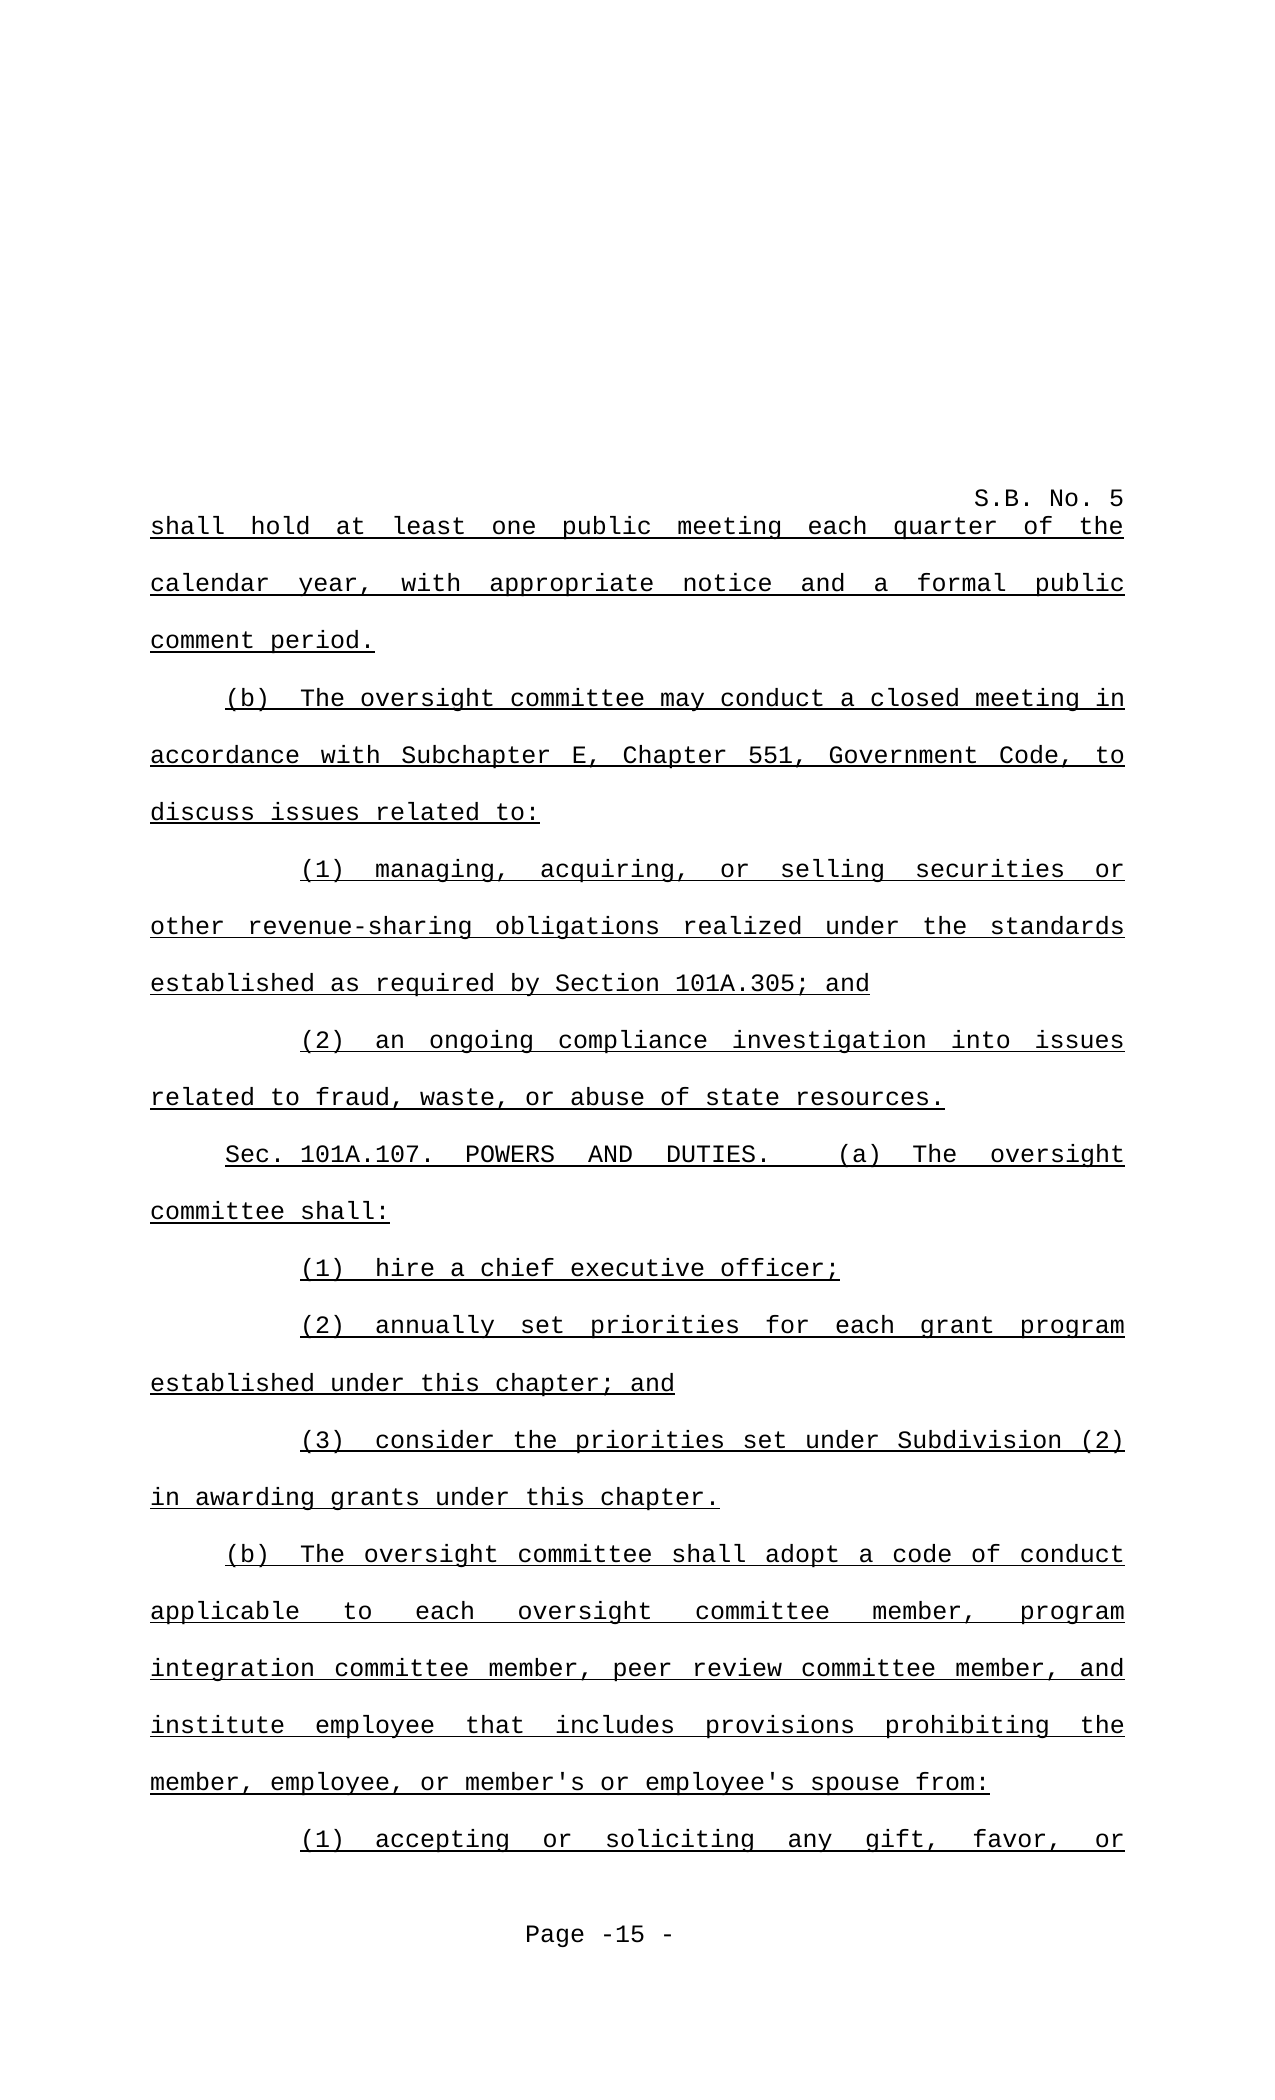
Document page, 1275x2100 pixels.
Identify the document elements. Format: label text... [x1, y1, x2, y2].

text (b) The oversight committee shall adopt a code of conduct applicable to each oversight committee member, program integration committee member, peer review committee member, and institute employee that includes provisions prohibiting the member, employee, or member's or employee's spouse from: [150, 1623, 1125, 1679]
text (b) The oversight committee shall adopt a code of conduct applicable to each oversight committee member, program integration committee member, peer review committee member, and institute employee that includes provisions prohibiting the member, employee, or member's or employee's spouse from: [150, 1680, 1125, 1736]
text (1) managing, acquiring, or selling securities or other revenue-sharing obligations realized under the standards established as required by Section 101A.305; and [150, 856, 1125, 937]
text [150, 1827, 1125, 1855]
text (b) The oversight committee shall adopt a code of conduct applicable to each oversight committee member, program integration committee member, peer review committee member, and institute employee that includes provisions prohibiting the member, employee, or member's or employee's spouse from: [150, 1541, 1125, 1622]
text (b) The oversight committee may conduct a closed meeting in accordance with Subchapter E, Chapter 551, Government Code, to discuss issues related to: [150, 685, 1125, 765]
text (1) managing, acquiring, or selling securities or other revenue-sharing obligations realized under the standards established as required by Section 101A.305; and [150, 938, 1125, 999]
text (2) an ongoing compliance investigation into issues related to fraud, waste, or abuse of state resources. [150, 1027, 1125, 1113]
text (b) The oversight committee shall adopt a code of conduct applicable to each oversight committee member, program integration committee member, peer review committee member, and institute employee that includes provisions prohibiting the member, employee, or member's or employee's spouse from: [150, 1737, 1125, 1798]
text (1) hire a chief executive officer; [150, 1256, 1125, 1284]
text (3) consider the priorities set under Subdivision (2) in awarding grants under this chapter. [150, 1427, 1125, 1513]
text (2) annually set priorities for each grant program established under this chapter; and [150, 1313, 1125, 1398]
text (b) The oversight committee may conduct a closed meeting in accordance with Subchapter E, Chapter 551, Government Code, to discuss issues related to: [150, 767, 1125, 828]
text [150, 514, 1125, 594]
text Sec. 101A.107. POWERS AND DUTIES. (a) The oversight committee shall: [150, 1142, 1125, 1227]
